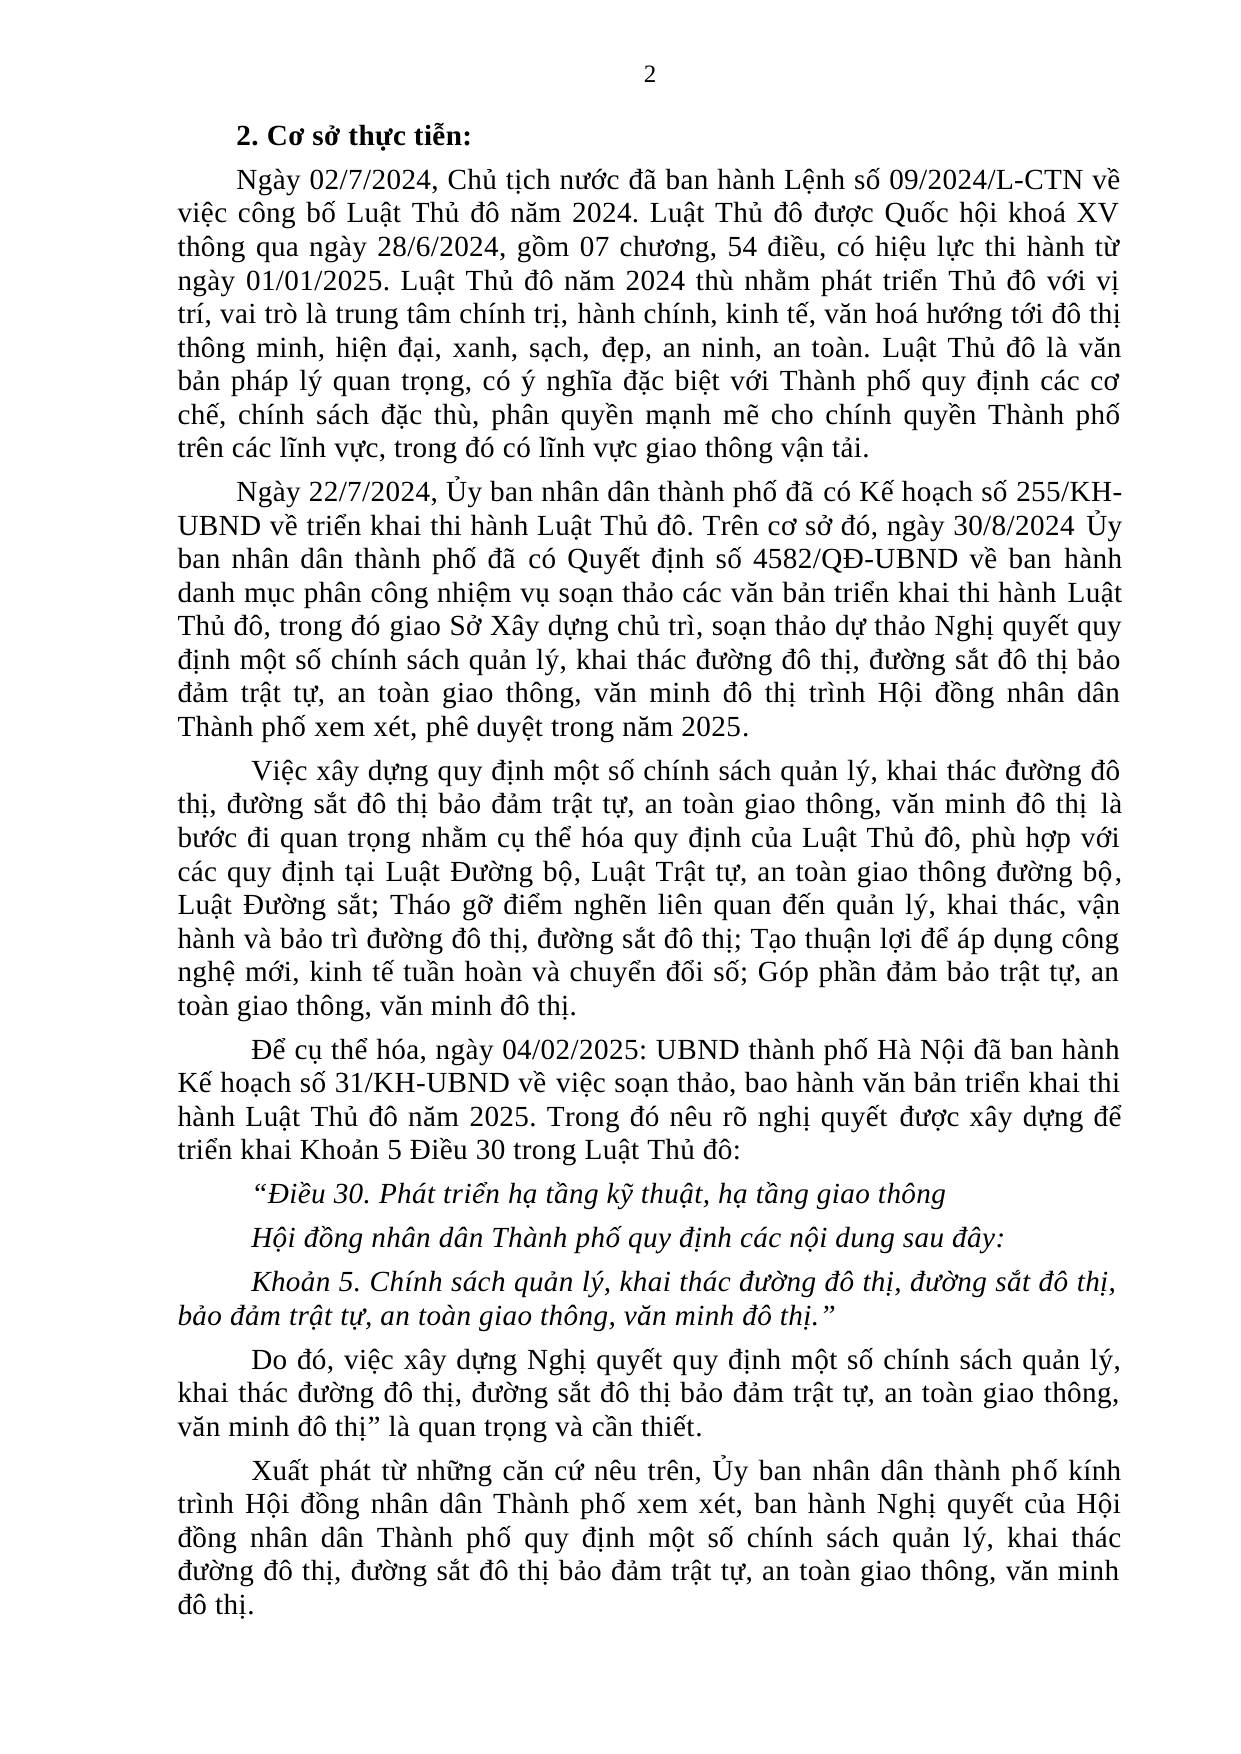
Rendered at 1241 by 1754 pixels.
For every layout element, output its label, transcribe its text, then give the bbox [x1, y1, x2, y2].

text Việc xây dựng quy định một số chính sách quản lý, khai thác đường đô thị, đường sắt đô thị bảo đảm trật tự, an toàn giao thông, văn minh đô thị là bước đi quan trọng nhằm cụ thể hóa quy định của Luật Thủ đô, phù hợp với các quy định tại Luật Đường bộ, Luật Trật tự, an toàn giao thông đường bộ, Luật Đường sắt; Tháo gỡ điểm nghẽn liên quan đến quản lý, khai thác, vận hành và bảo trì đường đô thị, đường sắt đô thị; Tạo thuận lợi để áp dụng công nghệ mới, kinh tế tuần hoàn và chuyển đổi số; Góp phần đảm bảo trật tự, an toàn giao thông, văn minh đô thị. [177, 753, 1122, 1021]
text “Điều 30. Phát triển hạ tầng kỹ thuật, hạ tầng giao thông [177, 1176, 1122, 1210]
text Do đó, việc xây dựng Nghị quyết quy định một số chính sách quản lý, khai thác đường đô thị, đường sắt đô thị bảo đảm trật tự, an toàn giao thông, văn minh đô thị” là quan trọng và cần thiết. [177, 1342, 1122, 1442]
text Ngày 02/7/2024, Chủ tịch nước đã ban hành Lệnh số 09/2024/L-CTN về việc công bố Luật Thủ đô năm 2024. Luật Thủ đô được Quốc hội khoá XV thông qua ngày 28/6/2024, gồm 07 chương, 54 điều, có hiệu lực thi hành từ ngày 01/01/2025. Luật Thủ đô năm 2024 thù nhằm phát triển Thủ đô với vị trí, vai trò là trung tâm chính trị, hành chính, kinh tế, văn hoá hướng tới đô thị thông minh, hiện đại, xanh, sạch, đẹp, an ninh, an toàn. Luật Thủ đô là văn bản pháp lý quan trọng, có ý nghĩa đặc biệt với Thành phố quy định các cơ chế, chính sách đặc thù, phân quyền mạnh mẽ cho chính quyền Thành phố trên các lĩnh vực, trong đó có lĩnh vực giao thông vận tải. [177, 162, 1122, 464]
text Để cụ thể hóa, ngày 04/02/2025: UBND thành phố Hà Nội đã ban hành Kế hoạch số 31/KH-UBND về việc soạn thảo, bao hành văn bản triển khai thi hành Luật Thủ đô năm 2025. Trong đó nêu rõ nghị quyết được xây dựng để triển khai Khoản 5 Điều 30 trong Luật Thủ đô: [177, 1032, 1122, 1166]
text Ngày 22/7/2024, Ủy ban nhân dân thành phố đã có Kế hoạch số 255/KH-UBND về triển khai thi hành Luật Thủ đô. Trên cơ sở đó, ngày 30/8/2024 Ủy ban nhân dân thành phố đã có Quyết định số 4582/QĐ-UBND về ban hành danh mục phân công nhiệm vụ soạn thảo các văn bản triển khai thi hành Luật Thủ đô, trong đó giao Sở Xây dựng chủ trì, soạn thảo dự thảo Nghị quyết quy định một số chính sách quản lý, khai thác đường đô thị, đường sắt đô thị bảo đảm trật tự, an toàn giao thông, văn minh đô thị trình Hội đồng nhân dân Thành phố xem xét, phê duyệt trong năm 2025. [177, 474, 1122, 743]
text Khoản 5. Chính sách quản lý, khai thác đường đô thị, đường sắt đô thị, bảo đảm trật tự, an toàn giao thông, văn minh đô thị.” [177, 1264, 1122, 1331]
text Xuất phát từ những căn cứ nêu trên, Ủy ban nhân dân thành phố kính trình Hội đồng nhân dân Thành phố xem xét, ban hành Nghị quyết của Hội đồng nhân dân Thành phố quy định một số chính sách quản lý, khai thác đường đô thị, đường sắt đô thị bảo đảm trật tự, an toàn giao thông, văn minh đô thị. [177, 1453, 1122, 1621]
text 2. Cơ sở thực tiễn: [177, 118, 1122, 152]
text Hội đồng nhân dân Thành phố quy định các nội dung sau đây: [177, 1220, 1122, 1254]
